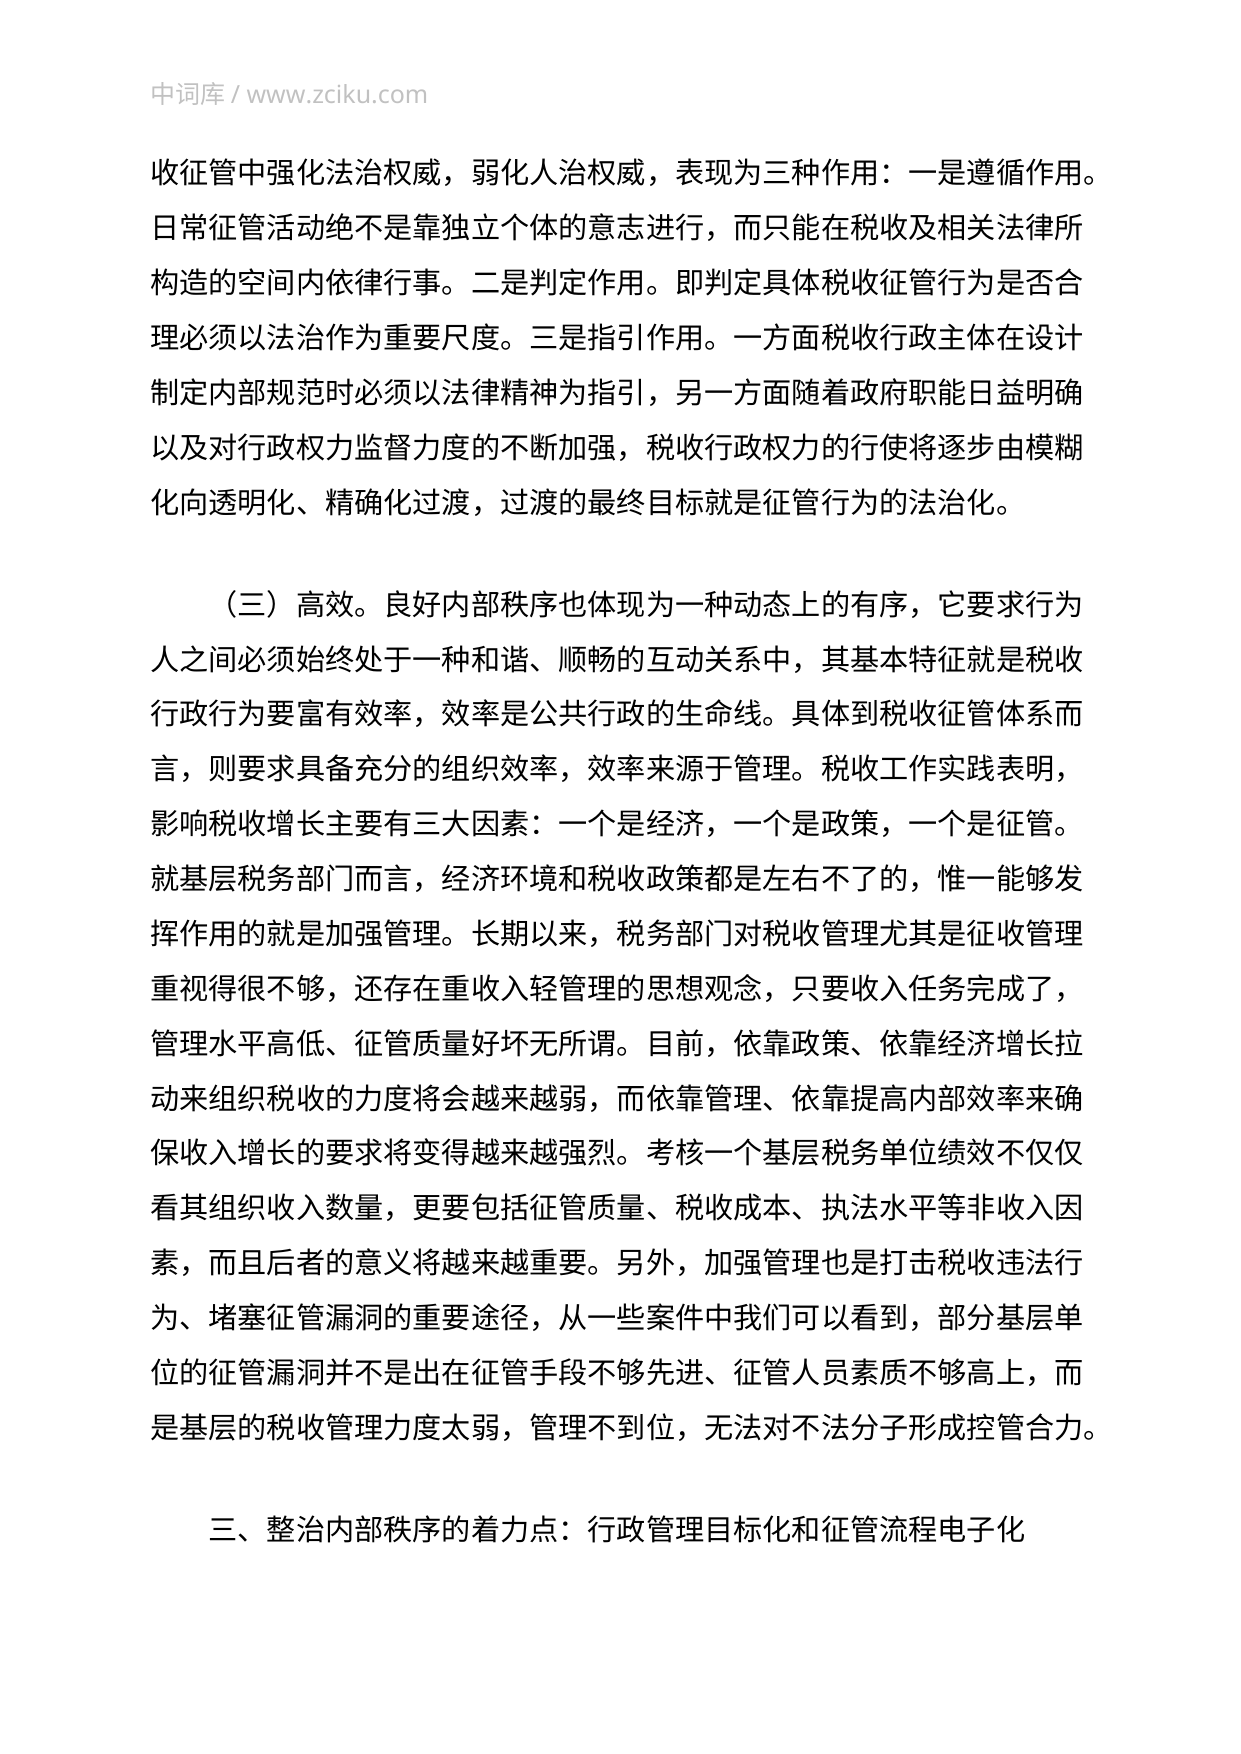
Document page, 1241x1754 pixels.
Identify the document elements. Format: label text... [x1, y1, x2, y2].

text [150, 150, 1090, 522]
text （三）高效。良好内部秩序也体现为一种动态上的有序，它要求行为人之间必须始终处于一种和谐、顺畅的互动关系中，其基本特征就是税收行政行为要富有效率，效率是公共行政的生命线。具体到税收征管体系而言，则要求具备充分的组织效率，效率来源于管理。税收工作实践表明，影响税收增长主要有三大因素：一个是经济，一个是政策，一个是征管。就基层税务部门而言，经济环境和税收政策都是左右不了的，惟一能够发挥作用的就是加强管理。长期以来，税务部门对税收管理尤其是征收管理重视得很不够，还存在重收入轻管理的思想观念，只要收入任务完成了，管理水平高低、征管质量好坏无所谓。目前，依靠政策、依靠经济增长拉动来组织税收的力度将会越来越弱，而依靠管理、依靠提高内部效率来确保收入增长的要求将变得越来越强烈。考核一个基层税务单位绩效不仅仅看其组织收入数量，更要包括征管质量、税收成本、执法水平等非收入因素，而且后者的意义将越来越重要。另外，加强管理也是打击税收违法行为、堵塞征管漏洞的重要途径，从一些案件中我们可以看到，部分基层单位的征管漏洞并不是出在征管手段不够先进、征管人员素质不够高上，而是基层的税收管理力度太弱，管理不到位，无法对不法分子形成控管合力。 [150, 581, 1090, 1447]
text 三、整治内部秩序的着力点：行政管理目标化和征管流程电子化 [150, 1506, 1090, 1549]
